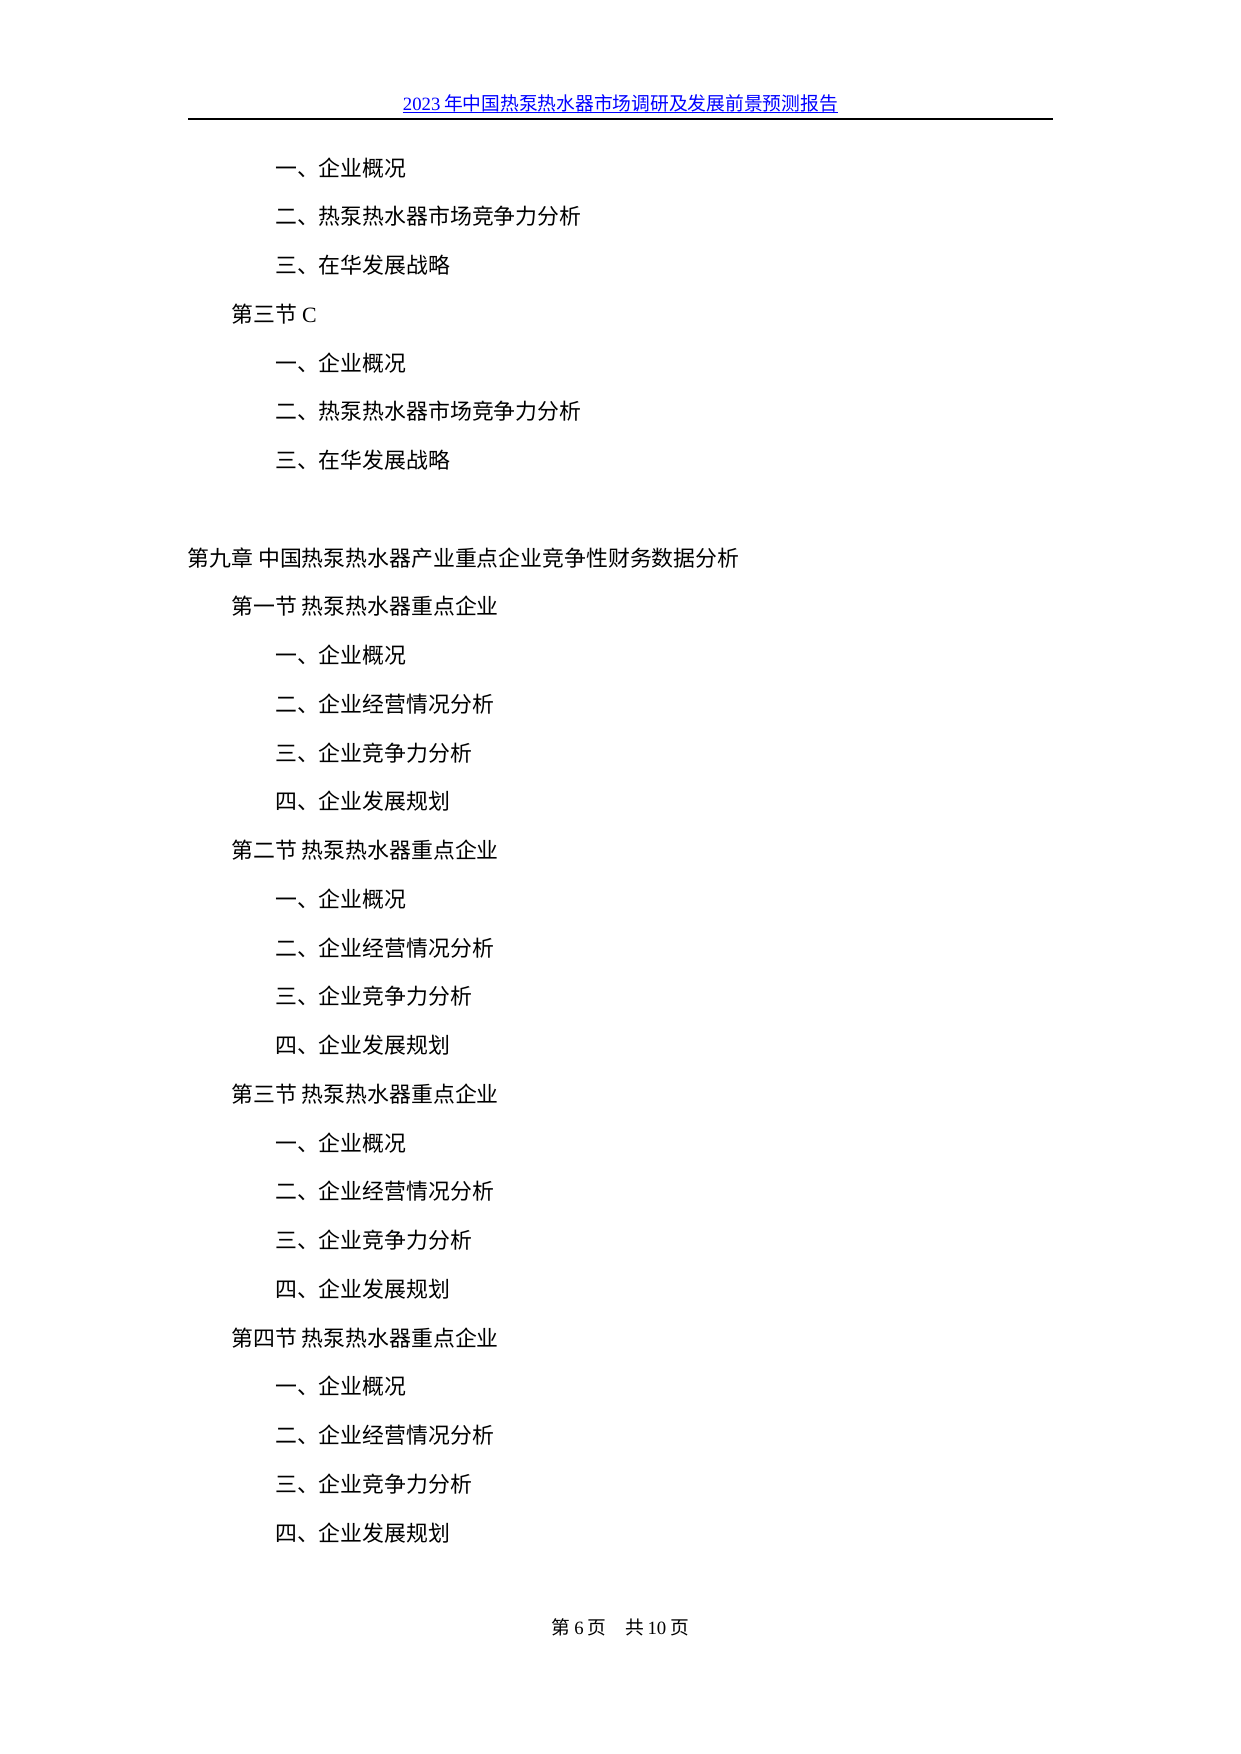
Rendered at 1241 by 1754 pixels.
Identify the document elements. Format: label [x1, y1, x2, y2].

text [187, 150, 1053, 1548]
